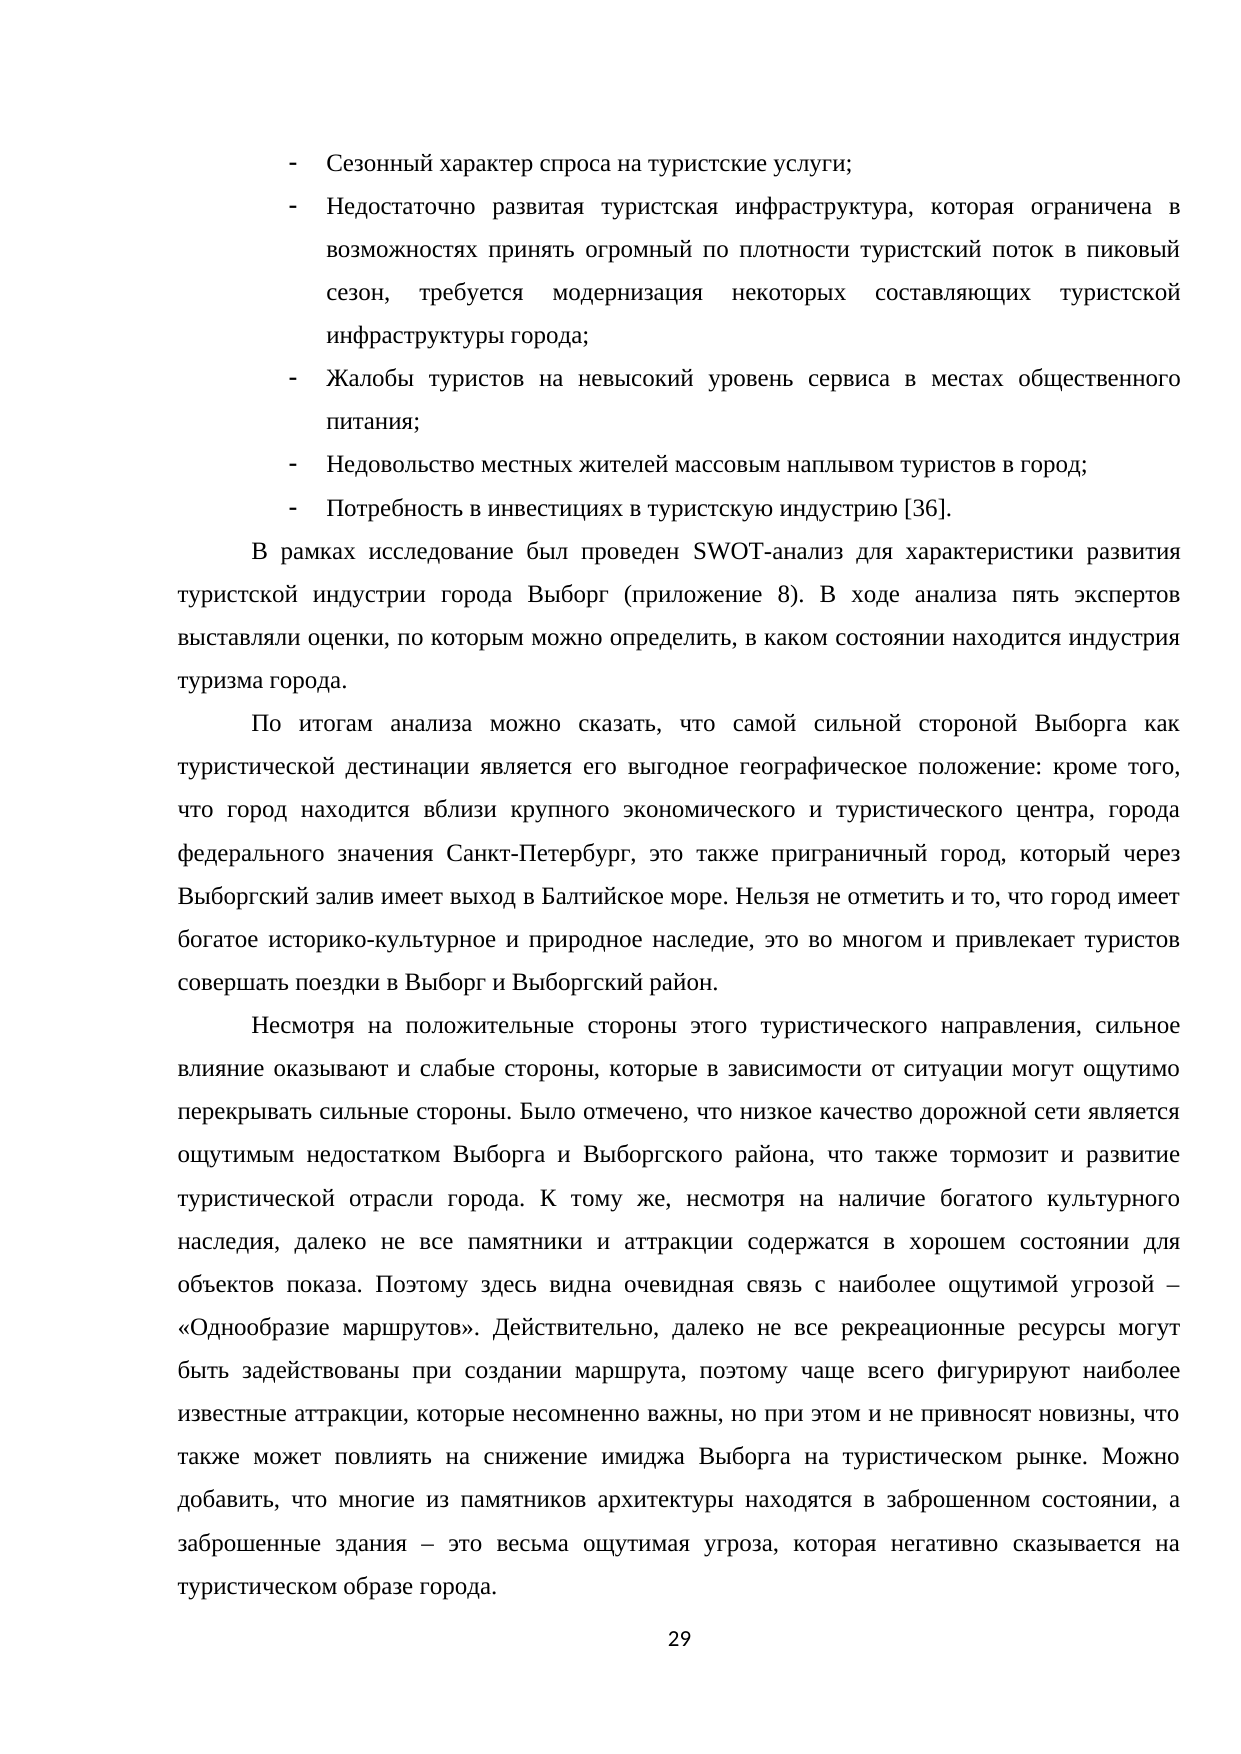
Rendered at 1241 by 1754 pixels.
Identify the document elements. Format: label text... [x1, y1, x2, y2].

list Недостаточно развитая туристская инфраструктура, которая ограничена в возможностях принять огромный по плотности туристский поток в пиковый сезон, требуется модернизация некоторых составляющих туристской инфраструктуры города; [288, 191, 1181, 349]
list Сезонный характер спроса на туристские услуги; [288, 148, 1181, 176]
list Жалобы туристов на невысокий уровень сервиса в местах общественного питания; [288, 363, 1181, 435]
text По итогам анализа можно сказать, что самой сильной стороной Выборга как туристической дестинации является его выгодное географическое положение: кроме того, что город находится вблизи крупного экономического и туристического центра, города федерального значения Санкт-Петербург, это также приграничный город, который через Выборгский залив имеет выход в Балтийское море. Нельзя не отметить и то, что город имеет богатое историко-культурное и природное наследие, это во многом и привлекает туристов совершать поездки в Выборг и Выборгский район. [177, 708, 1181, 996]
list Недовольство местных жителей массовым наплывом туристов в город; [288, 449, 1181, 478]
text Несмотря на положительные стороны этого туристического направления, сильное влияние оказывают и слабые стороны, которые в зависимости от ситуации могут ощутимо перекрывать сильные стороны. Было отмечено, что низкое качество дорожной сети является ощутимым недостатком Выборга и Выборгского района, что также тормозит и развитие туристической отрасли города. К тому же, несмотря на наличие богатого культурного наследия, далеко не все памятники и аттракции содержатся в хорошем состоянии для объектов показа. Поэтому здесь видна очевидная связь с наиболее ощутимой угрозой – «Однообразие маршрутов». Действительно, далеко не все рекреационные ресурсы могут быть задействованы при создании маршрута, поэтому чаще всего фигурируют наиболее известные аттракции, которые несомненно важны, но при этом и не привносят новизны, что также может повлиять на снижение имиджа Выборга на туристическом рынке. Можно добавить, что многие из памятников архитектуры находятся в заброшенном состоянии, а заброшенные здания – это весьма ощутимая угроза, которая негативно сказывается на туристическом образе города. [177, 1010, 1181, 1599]
text В рамках исследование был проведен SWOT-анализ для характеристики развития туристской индустрии города Выборг (приложение 8). В ходе анализа пять экспертов выставляли оценки, по которым можно определить, в каком состоянии находится индустрия туризма города. [177, 536, 1181, 694]
list Потребность в инвестициях в туристскую индустрию [36]. [288, 493, 1181, 521]
